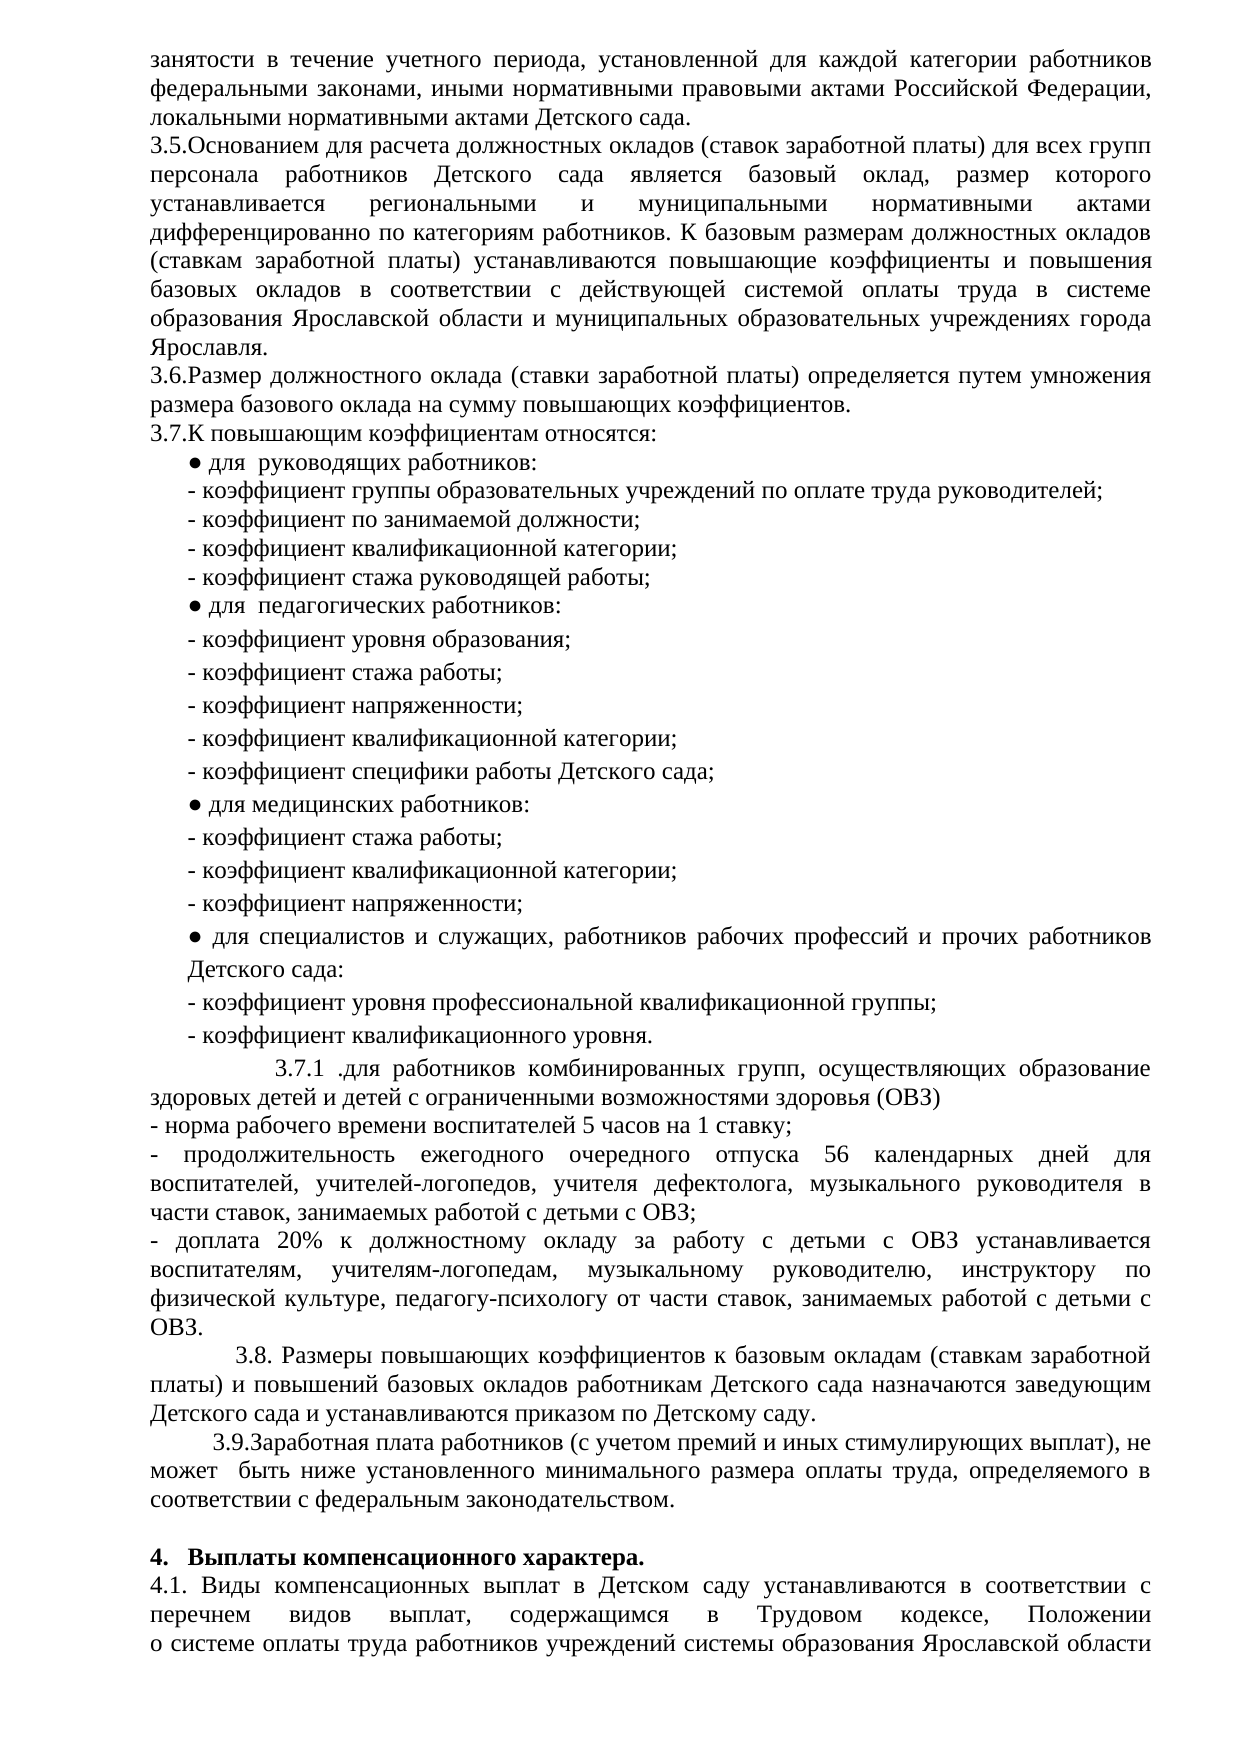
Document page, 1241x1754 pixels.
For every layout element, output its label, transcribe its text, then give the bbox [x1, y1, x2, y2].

text ● для педагогических работников: [187, 591, 1152, 619]
text 3.9.Заработная плата работников (с учетом премий и иных стимулирующих выплат), не может быть ниже установленного минимального размера оплаты труда, определяемого в соответствии с федеральным законодательством. [150, 1427, 1152, 1513]
text 3.7.К повышающим коэффициентам относятся: [150, 418, 1152, 447]
text - коэффициент стажа руководящей работы; [187, 562, 1152, 591]
text - коэффициент квалификационной категории; [187, 533, 1152, 562]
text 3.6.Размер должностного оклада (ставки заработной платы) определяется путем умножения размера базового оклада на сумму повышающих коэффициентов. [150, 361, 1152, 418]
text 3.5.Основанием для расчета должностных окладов (ставок заработной платы) для всех групп персонала работников Детского сада является базовый оклад, размер которого устанавливается региональными и муниципальными нормативными актами дифференцированно по категориям работников. К базовым размерам должностных окладов (ставкам заработной платы) устанавливаются повышающие коэффициенты и повышения базовых окладов в соответствии с действующей системой оплаты труда в системе образования Ярославской области и муниципальных образовательных учреждениях города Ярославля. [150, 131, 1152, 361]
text - коэффициент напряженности; [187, 888, 1152, 917]
text - коэффициент напряженности; [187, 690, 1152, 718]
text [150, 1570, 1152, 1657]
text - коэффициент специфики работы Детского сада; [187, 756, 1152, 784]
text - коэффициент по занимаемой должности; [187, 504, 1152, 533]
text 3.7.1 .для работников комбинированных групп, осуществляющих образование здоровых детей и детей с ограниченными возможностями здоровья (ОВЗ) [150, 1053, 1152, 1110]
text - продолжительность ежегодного очередного отпуска 56 календарных дней для воспитателей, учителей-логопедов, учителя дефектолога, музыкального руководителя в части ставок, занимаемых работой с детьми с ОВЗ; [150, 1139, 1152, 1225]
text - коэффициент стажа работы; [187, 657, 1152, 685]
text - коэффициент квалификационного уровня. [187, 1020, 1152, 1049]
text ● для медицинских работников: [187, 789, 1152, 817]
text - коэффициент квалификационной категории; [187, 723, 1152, 751]
text - коэффициент группы образовательных учреждений по оплате труда руководителей; [187, 476, 1152, 504]
text ● для специалистов и служащих, работников рабочих профессий и прочих работников Детского сада: [187, 921, 1152, 983]
text - коэффициент уровня образования; [187, 624, 1152, 652]
text - норма рабочего времени воспитателей 5 часов на 1 ставку; [150, 1110, 1152, 1139]
text - коэффициент квалификационной категории; [187, 855, 1152, 883]
text 3.8. Размеры повышающих коэффициентов к базовым окладам (ставкам заработной платы) и повышений базовых окладов работникам Детского сада назначаются заведующим Детского сада и устанавливаются приказом по Детскому саду. [150, 1340, 1152, 1427]
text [150, 44, 1152, 131]
text - коэффициент стажа работы; [187, 822, 1152, 851]
list Выплаты компенсационного характера. [150, 1542, 1152, 1570]
text - доплата 20% к должностному окладу за работу с детьми с ОВЗ устанавливается воспитателям, учителям-логопедам, музыкальному руководителю, инструктору по физической культуре, педагогу-психологу от части ставок, занимаемых работой с детьми с ОВЗ. [150, 1225, 1152, 1340]
text ● для руководящих работников: [187, 447, 1152, 476]
text - коэффициент уровня профессиональной квалификационной группы; [187, 987, 1152, 1016]
